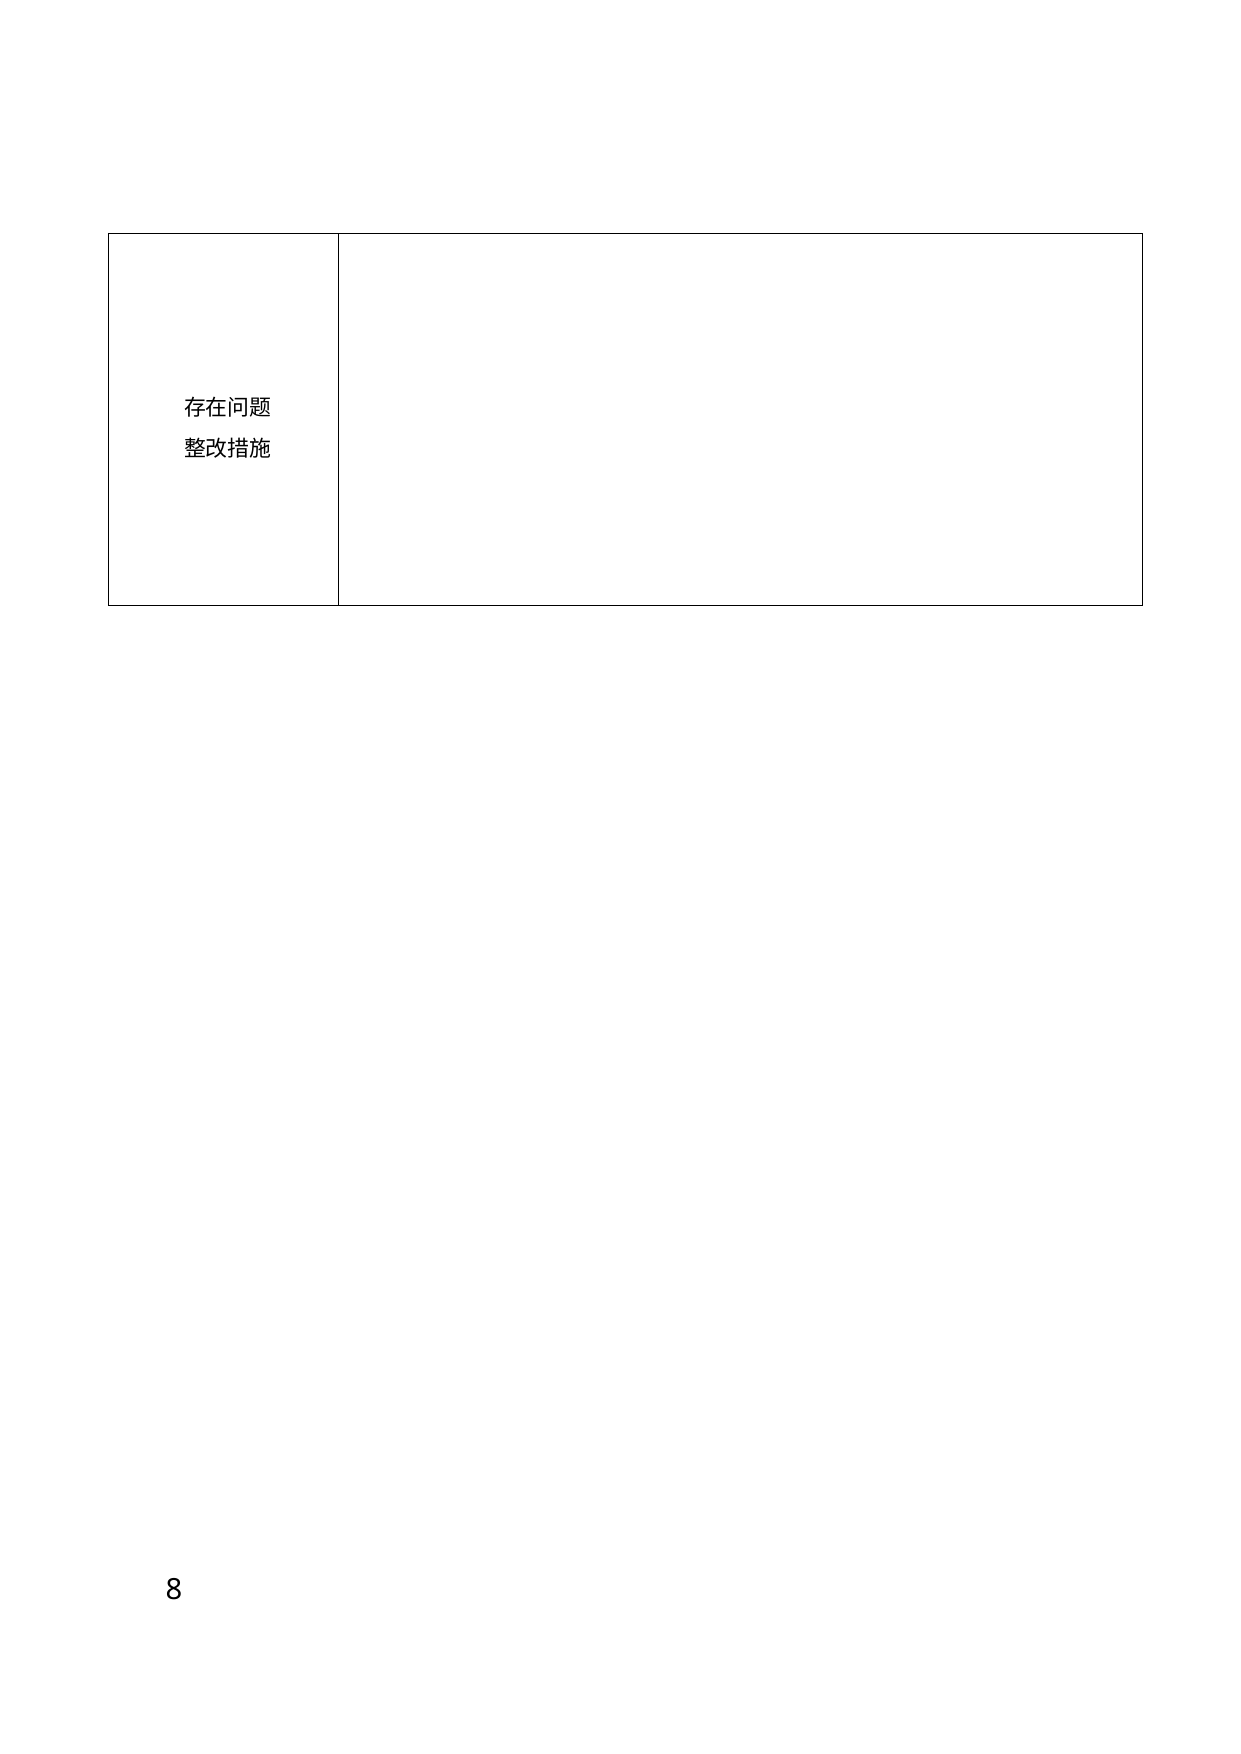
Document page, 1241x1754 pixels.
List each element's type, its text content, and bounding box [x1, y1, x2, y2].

table_cell [339, 234, 1142, 605]
table_cell 存在问题 整改措施 [109, 234, 338, 605]
